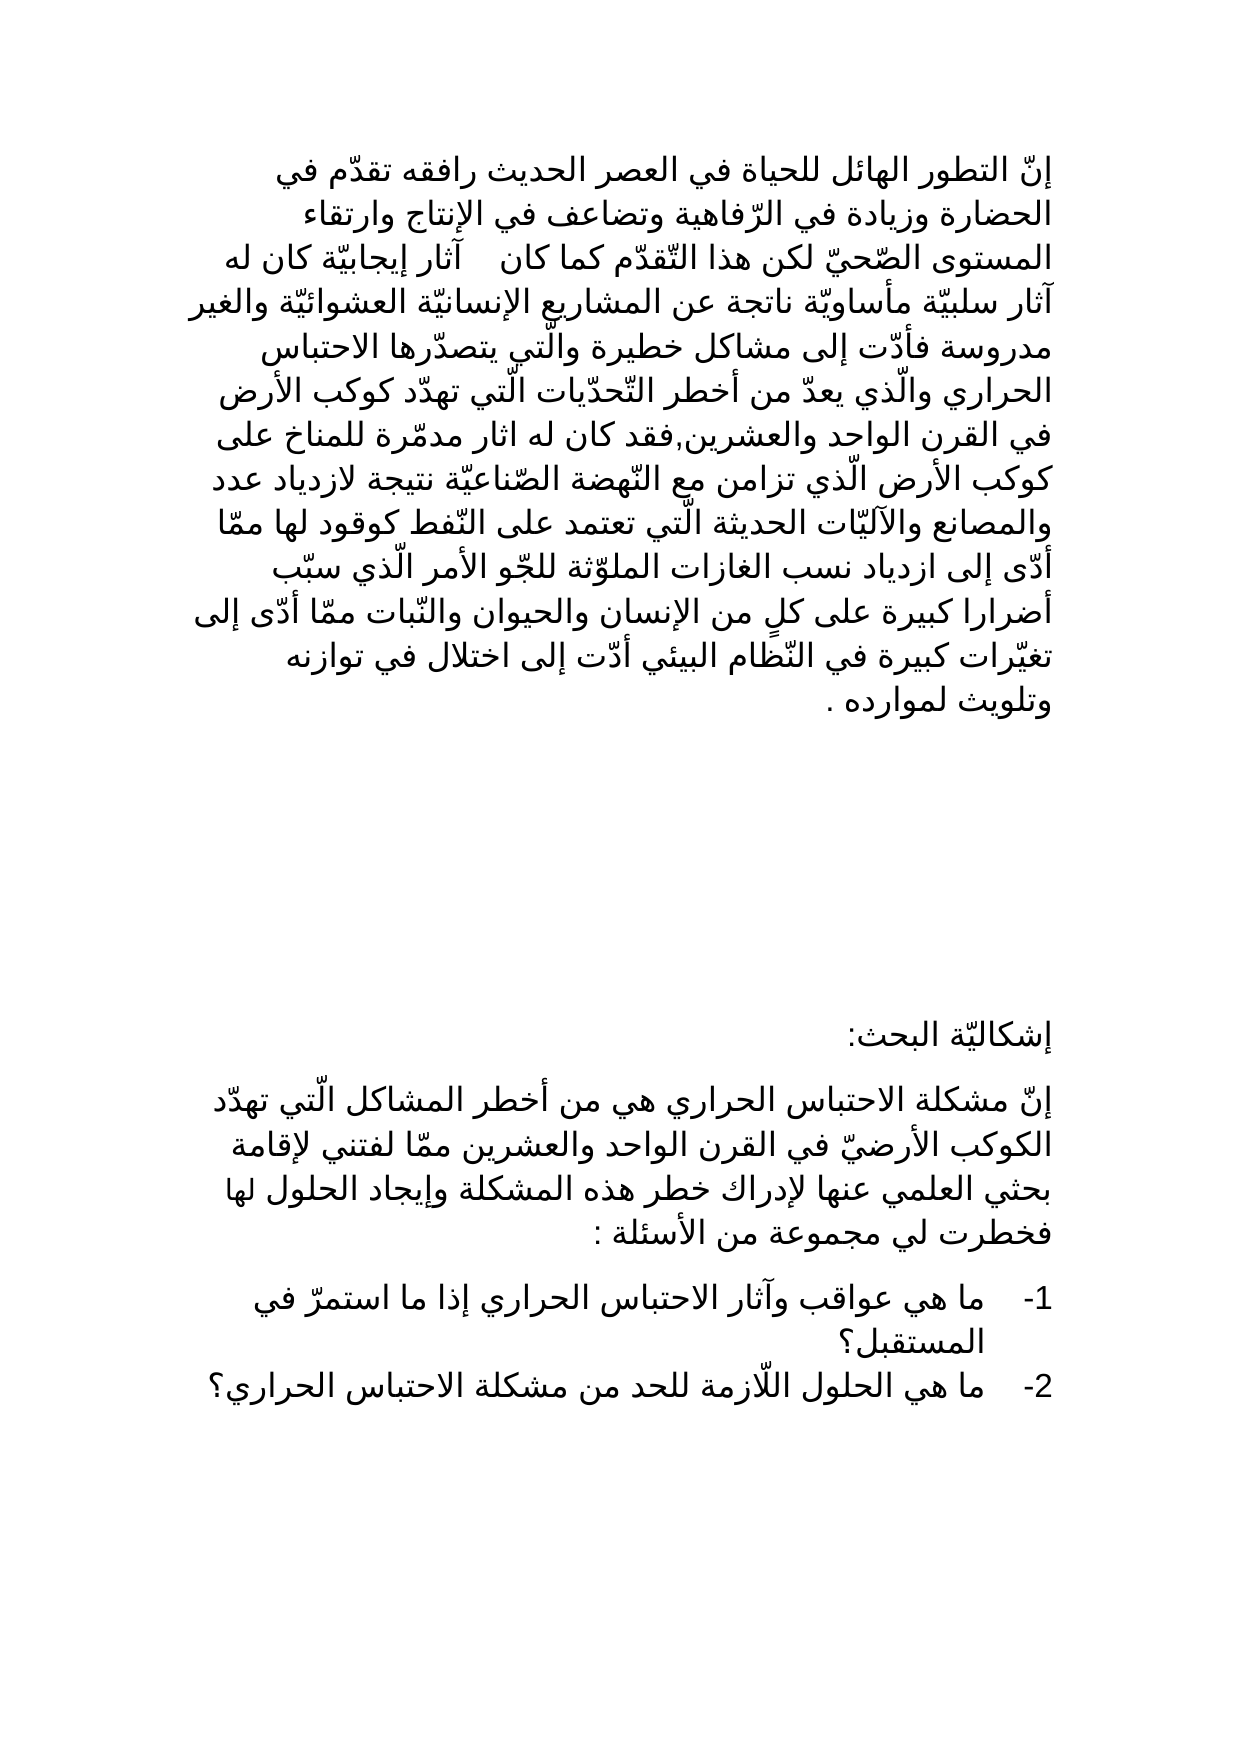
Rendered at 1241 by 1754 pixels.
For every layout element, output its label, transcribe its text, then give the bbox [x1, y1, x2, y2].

list ما هي عواقب وآثار الاحتباس الحراري إذا ما استمرّ في المستقبل؟ [187, 1278, 1023, 1361]
text إنّ التطور الهائل للحياة في العصر الحديث رافقه تقدّم في الحضارة وزيادة في الرّفاهية وتضاعف في الإنتاج وارتقاء المستوى الصّحيّ لكن هذا التّقدّم كما كان آثار إيجابيّة كان له آثار سلبيّة مأساويّة ناتجة عن المشاريع الإنسانيّة العشوائيّة والغير مدروسة فأدّت إلى مشاكل خطيرة والّتي يتصدّرها الاحتباس الحراري والّذي يعدّ من أخطر التّحدّيات الّتي تهدّد كوكب الأرض في القرن الواحد والعشرين,فقد كان له اثار مدمّرة للمناخ على كوكب الأرض الّذي تزامن مع النّهضة الصّناعيّة نتيجة لازدياد عدد والمصانع والآليّات الحديثة الّتي تعتمد على النّفط كوقود لها ممّا أدّى إلى ازدياد نسب الغازات الملوّثة للجّو الأمر الّذي سبّب أضرارا كبيرة على كلٍ من الإنسان والحيوان والنّبات ممّا أدّى إلى تغيّرات كبيرة في النّظام البيئي أدّت إلى اختلال في توازنه وتلويث لموارده . [187, 150, 1053, 718]
text إشكاليّة البحث: [187, 1015, 1053, 1054]
list ما هي الحلول اللّازمة للحد من مشكلة الاحتباس الحراري؟ [187, 1366, 1023, 1405]
text إنّ مشكلة الاحتباس الحراري هي من أخطر المشاكل الّتي تهدّد الكوكب الأرضيّ في القرن الواحد والعشرين ممّا لفتني لإقامة بحثي العلمي عنها لإدراك خطر هذه المشكلة وإيجاد الحلول لها فخطرت لي مجموعة من الأسئلة : [187, 1080, 1053, 1251]
